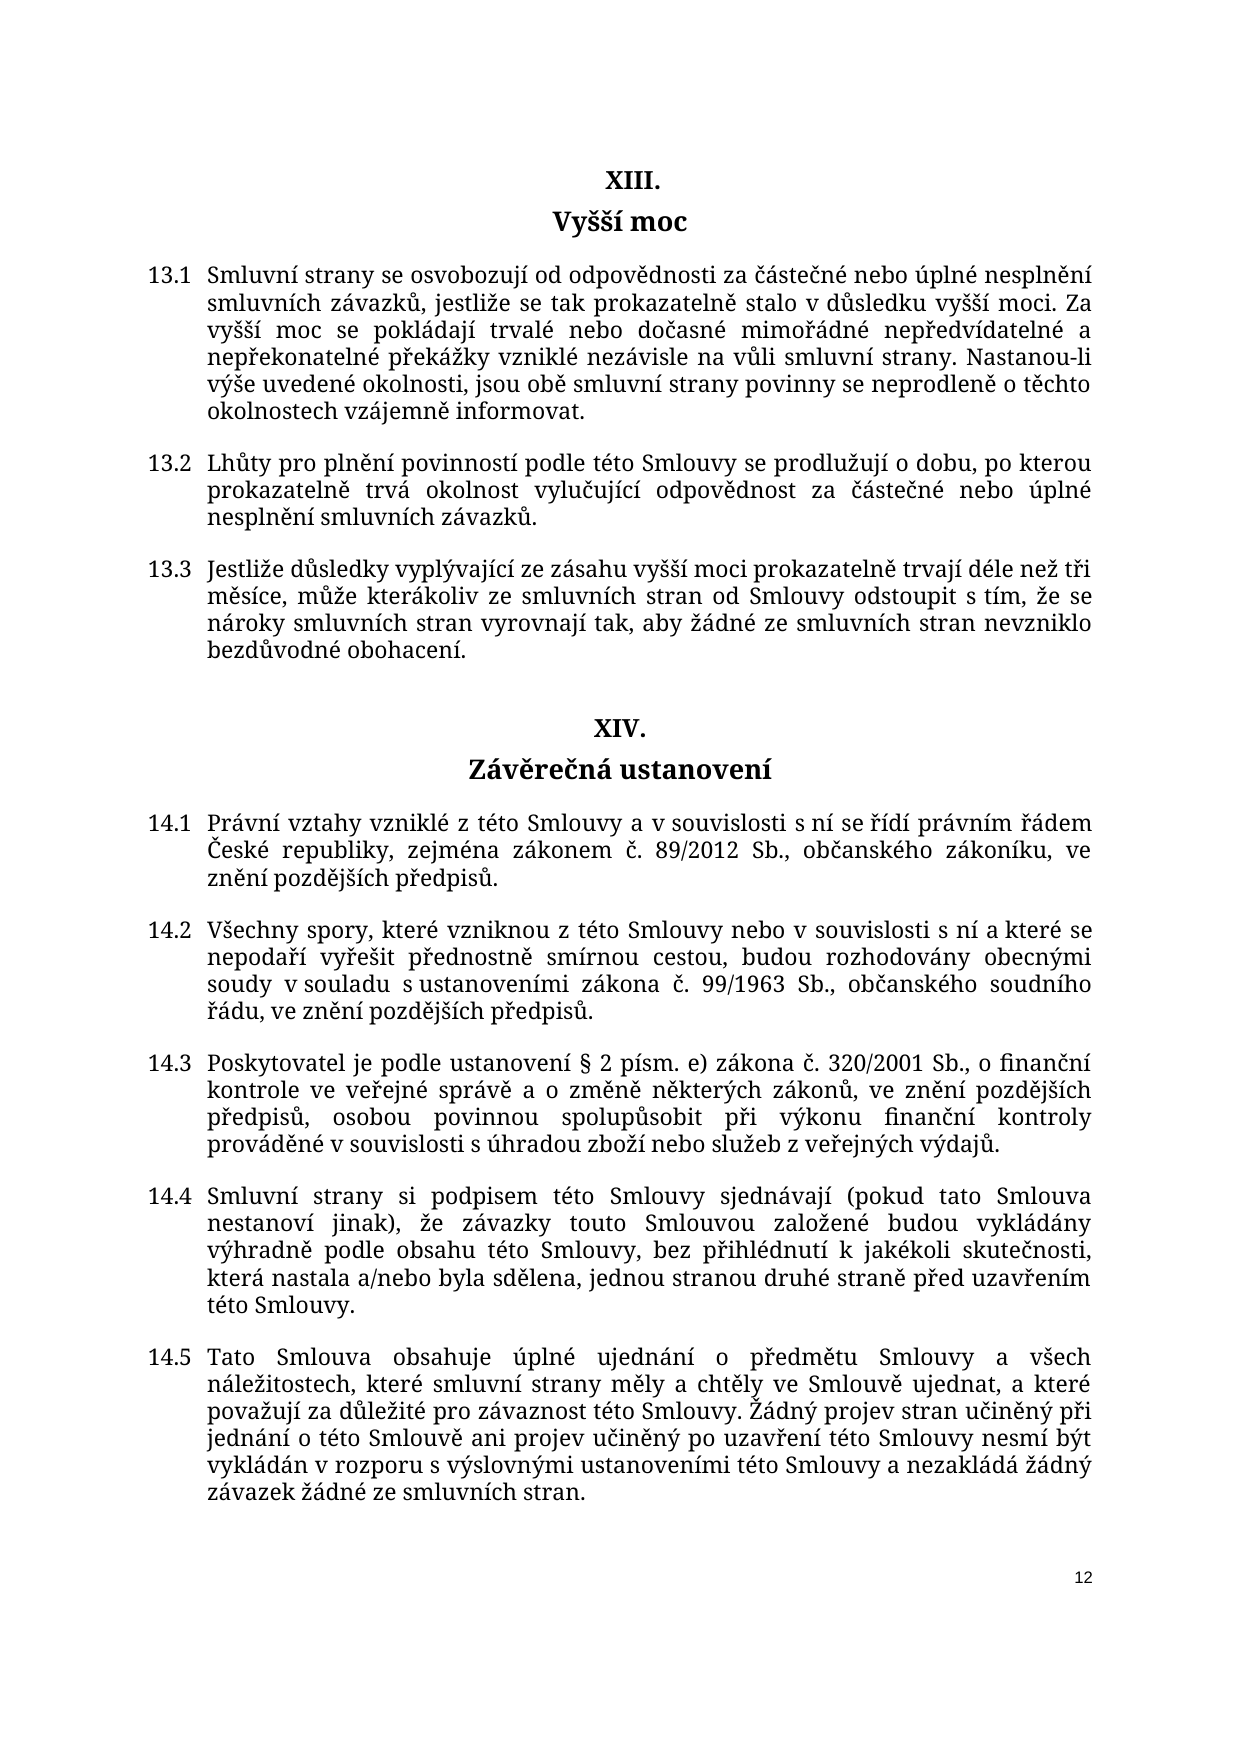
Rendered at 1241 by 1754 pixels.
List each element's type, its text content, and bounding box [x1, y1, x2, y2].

subtitle Závěrečná ustanovení [148, 756, 1092, 785]
list Poskytovatel je podle ustanovení § 2 písm. e) zákona č. 320/2001 Sb., o finanční kontrole ve veřejné správě a o změně některých zákonů, ve znění pozdějších předpisů, osobou povinnou spolupůsobit při výkonu finanční kontroly prováděné v souvislosti s úhradou zboží nebo služeb z veřejných výdajů. [148, 1050, 1092, 1158]
list Právní vztahy vzniklé z této Smlouvy a v souvislosti s ní se řídí právním řádem České republiky, zejména zákonem č. 89/2012 Sb., občanského zákoníku, ve znění pozdějších předpisů. [148, 810, 1092, 891]
subtitle Vyšší moc [148, 208, 1092, 237]
list Smluvní strany se osvobozují od odpovědnosti za částečné nebo úplné nesplnění smluvních závazků, jestliže se tak prokazatelně stalo v důsledku vyšší moci. Za vyšší moc se pokládají trvalé nebo dočasné mimořádné nepředvídatelné a nepřekonatelné překážky vzniklé nezávisle na vůli smluvní strany. Nastanou-li výše uvedené okolnosti, jsou obě smluvní strany povinny se neprodleně o těchto okolnostech vzájemně informovat. [148, 262, 1092, 425]
list Všechny spory, které vzniknou z této Smlouvy nebo v souvislosti s ní a které se nepodaří vyřešit přednostně smírnou cestou, budou rozhodovány obecnými soudy v souladu s ustanoveními zákona č. 99/1963 Sb., občanského soudního řádu, ve znění pozdějších předpisů. [148, 916, 1092, 1025]
subtitle XIII. [148, 166, 1092, 196]
list Tato Smlouva obsahuje úplné ujednání o předmětu Smlouvy a všech náležitostech, které smluvní strany měly a chtěly ve Smlouvě ujednat, a které považují za důležité pro závaznost této Smlouvy. Žádný projev stran učiněný při jednání o této Smlouvě ani projev učiněný po uzavření této Smlouvy nesmí být vykládán v rozporu s výslovnými ustanoveními této Smlouvy a nezakládá žádný závazek žádné ze smluvních stran. [148, 1343, 1092, 1506]
list Jestliže důsledky vyplývající ze zásahu vyšší moci prokazatelně trvají déle než tři měsíce, může kterákoliv ze smluvních stran od Smlouvy odstoupit s tím, že se nároky smluvních stran vyrovnají tak, aby žádné ze smluvních stran nevzniklo bezdůvodné obohacení. [148, 556, 1092, 664]
list Lhůty pro plnění povinností podle této Smlouvy se prodlužují o dobu, po kterou prokazatelně trvá okolnost vylučující odpovědnost za částečné nebo úplné nesplnění smluvních závazků. [148, 450, 1092, 531]
subtitle XIV. [148, 714, 1092, 743]
list Smluvní strany si podpisem této Smlouvy sjednávají (pokud tato Smlouva nestanoví jinak), že závazky touto Smlouvou založené budou vykládány výhradně podle obsahu této Smlouvy, bez přihlédnutí k jakékoli skutečnosti, která nastala a/nebo byla sdělena, jednou stranou druhé straně před uzavřením této Smlouvy. [148, 1183, 1092, 1318]
